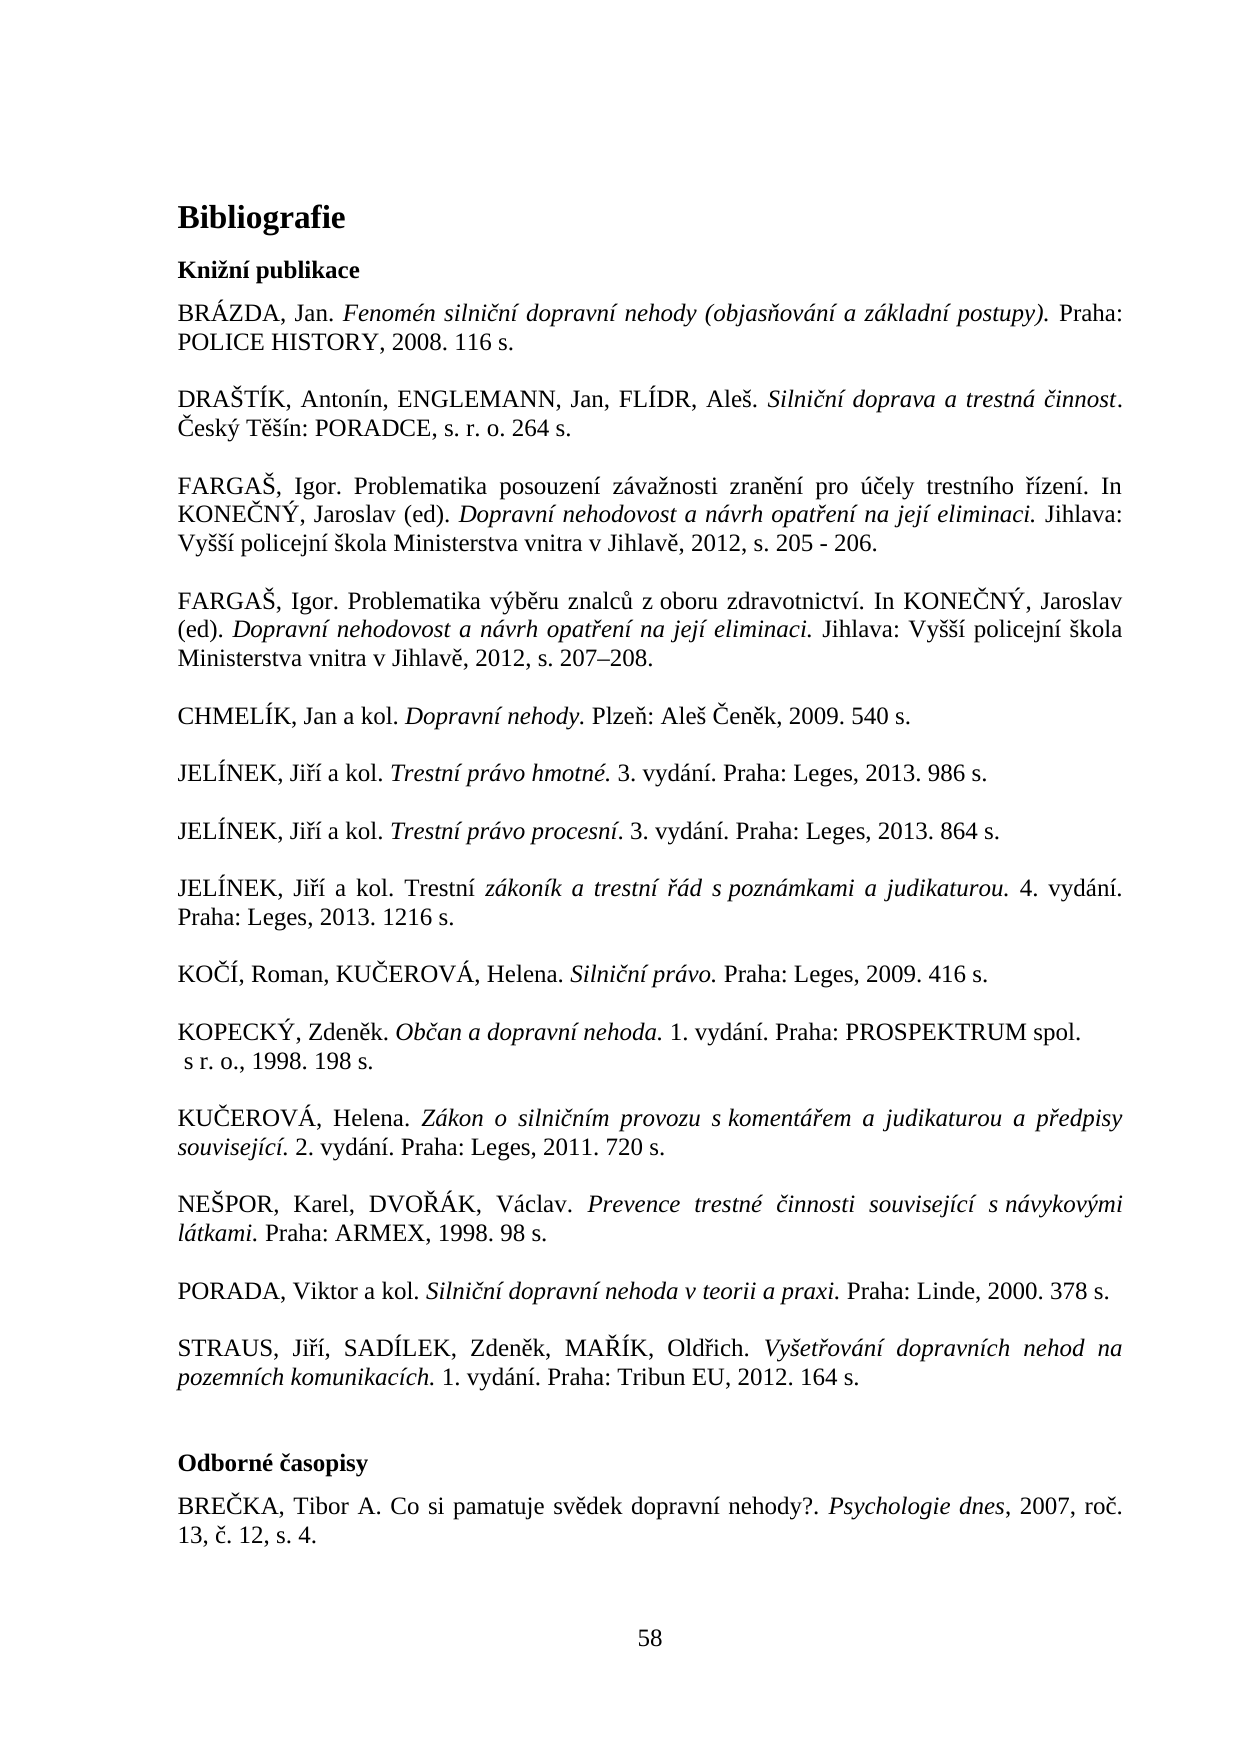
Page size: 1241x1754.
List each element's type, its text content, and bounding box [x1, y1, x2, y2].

text NEŠPOR, Karel, DVOŘÁK, Václav. Prevence trestné činnosti související s návykovými látkami. Praha: ARMEX, 1998. 98 s. [177, 1189, 1123, 1247]
text STRAUS, Jiří, SADÍLEK, Zdeněk, MAŘÍK, Oldřich. Vyšetřování dopravních nehod na pozemních komunikacích. 1. vydání. Praha: Tribun EU, 2012. 164 s. [177, 1333, 1123, 1391]
text BRÁZDA, Jan. Fenomén silniční dopravní nehody (objasňování a základní postupy). Praha: POLICE HISTORY, 2008. 116 s. [177, 298, 1123, 356]
text s r. o., 1998. 198 s. [177, 1046, 1123, 1074]
text KOPECKÝ, Zdeněk. Občan a dopravní nehoda. 1. vydání. Praha: PROSPEKTRUM spol. [177, 1017, 1123, 1046]
text BREČKA, Tibor A. Co si pamatuje svědek dopravní nehody?. Psychologie dnes, 2007, roč. 13, č. 12, s. 4. [177, 1491, 1123, 1549]
text FARGAŠ, Igor. Problematika posouzení závažnosti zranění pro účely trestního řízení. In KONEČNÝ, Jaroslav (ed). Dopravní nehodovost a návrh opatření na její eliminaci. Jihlava: Vyšší policejní škola Ministerstva vnitra v Jihlavě, 2012, s. 205 - 206. [177, 471, 1123, 557]
text JELÍNEK, Jiří a kol. Trestní právo hmotné. 3. vydání. Praha: Leges, 2013. 986 s. [177, 758, 1123, 787]
subtitle Bibliografie [177, 198, 1123, 236]
text CHMELÍK, Jan a kol. Dopravní nehody. Plzeň: Aleš Čeněk, 2009. 540 s. [177, 701, 1123, 729]
text JELÍNEK, Jiří a kol. Trestní právo procesní. 3. vydání. Praha: Leges, 2013. 864 s. [177, 816, 1123, 844]
text FARGAŠ, Igor. Problematika výběru znalců z oboru zdravotnictví. In KONEČNÝ, Jaroslav (ed). Dopravní nehodovost a návrh opatření na její eliminaci. Jihlava: Vyšší policejní škola Ministerstva vnitra v Jihlavě, 2012, s. 207–208. [177, 586, 1123, 672]
text PORADA, Viktor a kol. Silniční dopravní nehoda v teorii a praxi. Praha: Linde, 2000. 378 s. [177, 1276, 1123, 1304]
text Knižní publikace [177, 255, 1123, 284]
text KUČEROVÁ, Helena. Zákon o silničním provozu s komentářem a judikaturou a předpisy související. 2. vydání. Praha: Leges, 2011. 720 s. [177, 1103, 1123, 1161]
text Odborné časopisy [177, 1448, 1123, 1477]
text JELÍNEK, Jiří a kol. Trestní zákoník a trestní řád s poznámkami a judikaturou. 4. vydání. Praha: Leges, 2013. 1216 s. [177, 873, 1123, 931]
text DRAŠTÍK, Antonín, ENGLEMANN, Jan, FLÍDR, Aleš. Silniční doprava a trestná činnost. Český Těšín: PORADCE, s. r. o. 264 s. [177, 384, 1123, 442]
text KOČÍ, Roman, KUČEROVÁ, Helena. Silniční právo. Praha: Leges, 2009. 416 s. [177, 959, 1123, 988]
